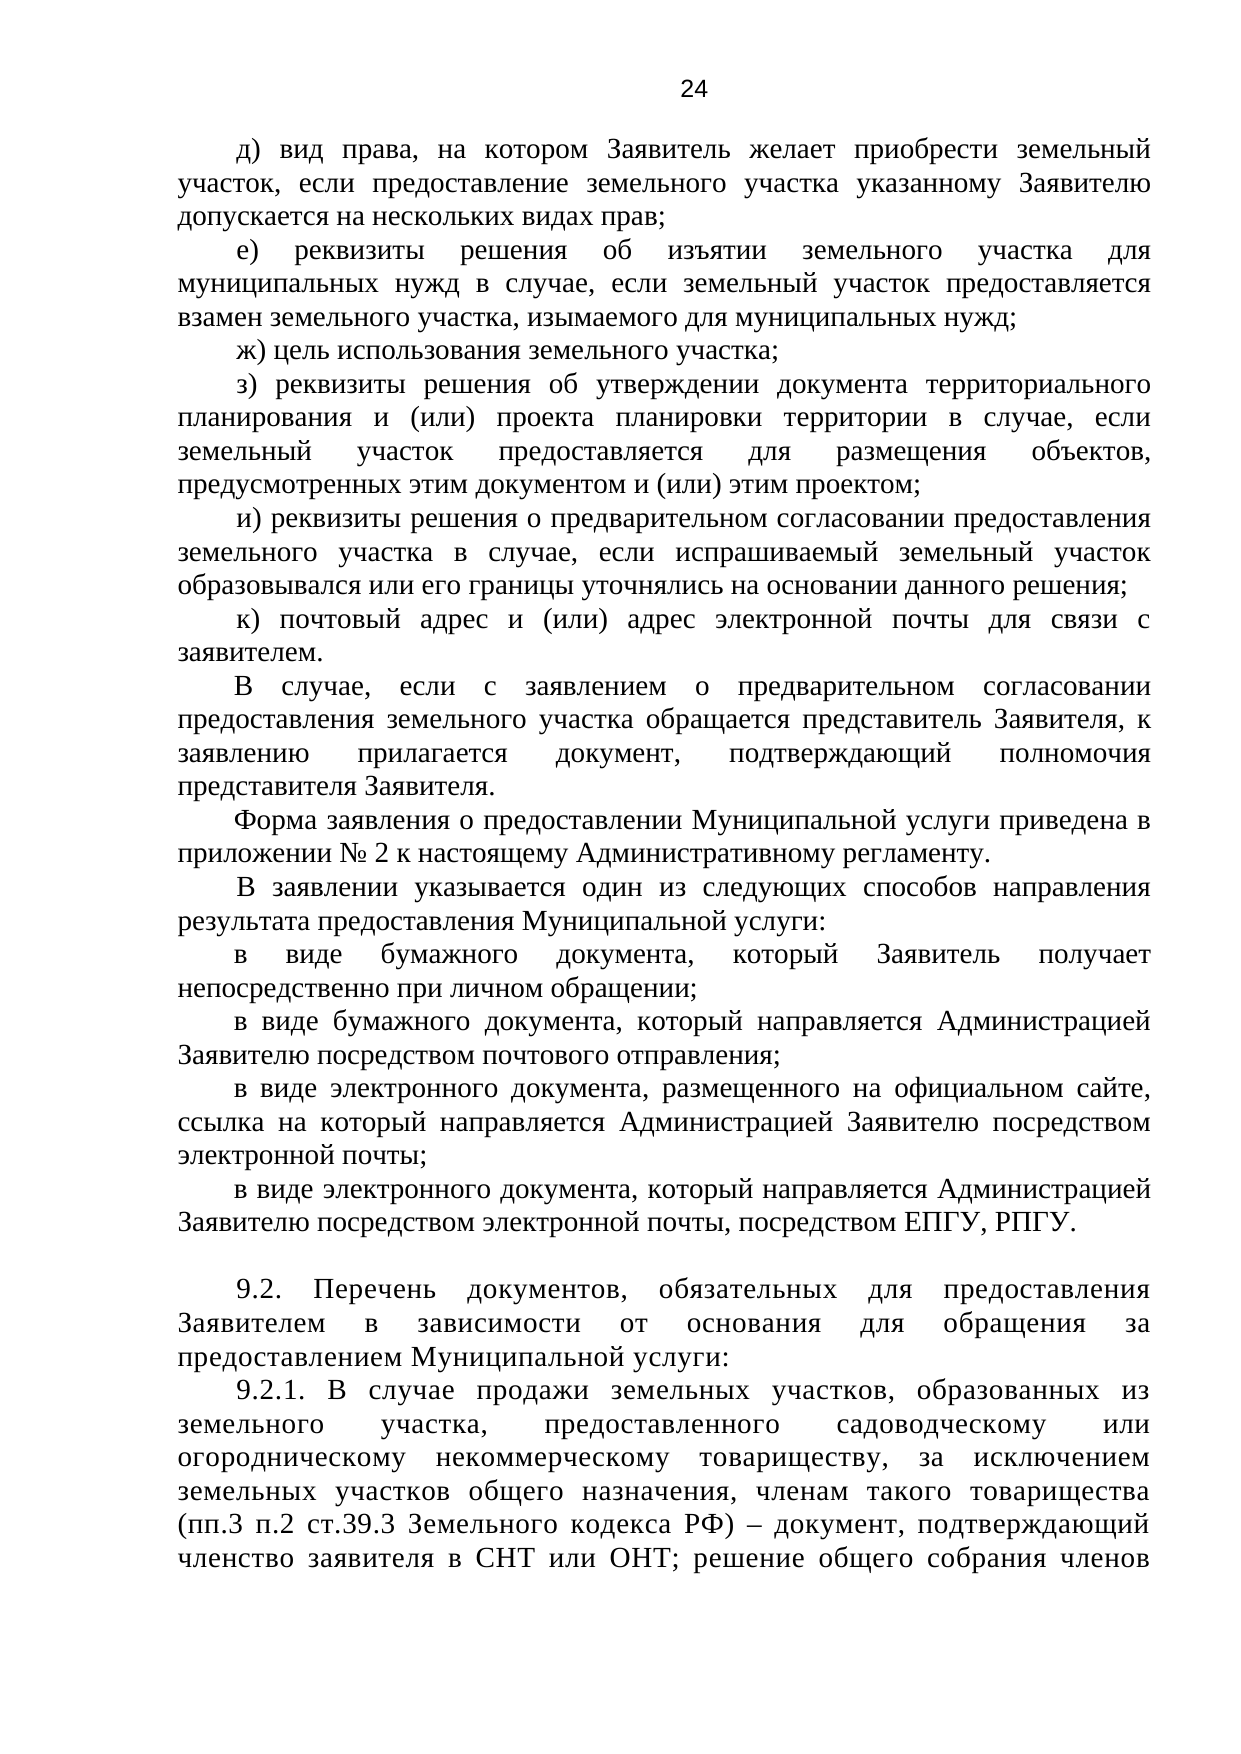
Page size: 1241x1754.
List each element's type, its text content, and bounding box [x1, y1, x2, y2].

text Форма заявления о предоставлении Муниципальной услуги приведена в приложении № 2 к настоящему Административному регламенту. [177, 802, 1152, 869]
text к) почтовый адрес и (или) адрес электронной почты для связи с заявителем. [177, 601, 1152, 668]
text д) вид права, на котором Заявитель желает приобрести земельный участок, если предоставление земельного участка указанному Заявителю допускается на нескольких видах прав; [177, 131, 1152, 232]
text В случае, если с заявлением о предварительном согласовании предоставления земельного участка обращается представитель Заявителя, к заявлению прилагается документ, подтверждающий полномочия представителя Заявителя. [177, 668, 1152, 802]
text и) реквизиты решения о предварительном согласовании предоставления земельного участка в случае, если испрашиваемый земельный участок образовывался или его границы уточнялись на основании данного решения; [177, 500, 1152, 601]
text е) реквизиты решения об изъятии земельного участка для муниципальных нужд в случае, если земельный участок предоставляется взамен земельного участка, изымаемого для муниципальных нужд; [177, 232, 1152, 332]
text в виде бумажного документа, который Заявитель получает непосредственно при личном обращении; [177, 936, 1152, 1003]
text з) реквизиты решения об утверждении документа территориального планирования и (или) проекта планировки территории в случае, если земельный участок предоставляется для размещения объектов, предусмотренных этим документом и (или) этим проектом; [177, 366, 1152, 500]
text в виде электронного документа, который направляется Администрацией Заявителю посредством электронной почты, посредством ЕПГУ, РПГУ. [177, 1171, 1152, 1238]
text ж) цель использования земельного участка; [177, 332, 1152, 366]
text В заявлении указывается один из следующих способов направления результата предоставления Муниципальной услуги: [177, 869, 1152, 936]
text в виде электронного документа, размещенного на официальном сайте, ссылка на который направляется Администрацией Заявителю посредством электронной почты; [177, 1070, 1152, 1171]
text в виде бумажного документа, который направляется Администрацией Заявителю посредством почтового отправления; [177, 1003, 1152, 1070]
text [177, 1372, 1152, 1573]
text 9.2. Перечень документов, обязательных для предоставления Заявителем в зависимости от основания для обращения за предоставлением Муниципальной услуги: [177, 1272, 1152, 1372]
